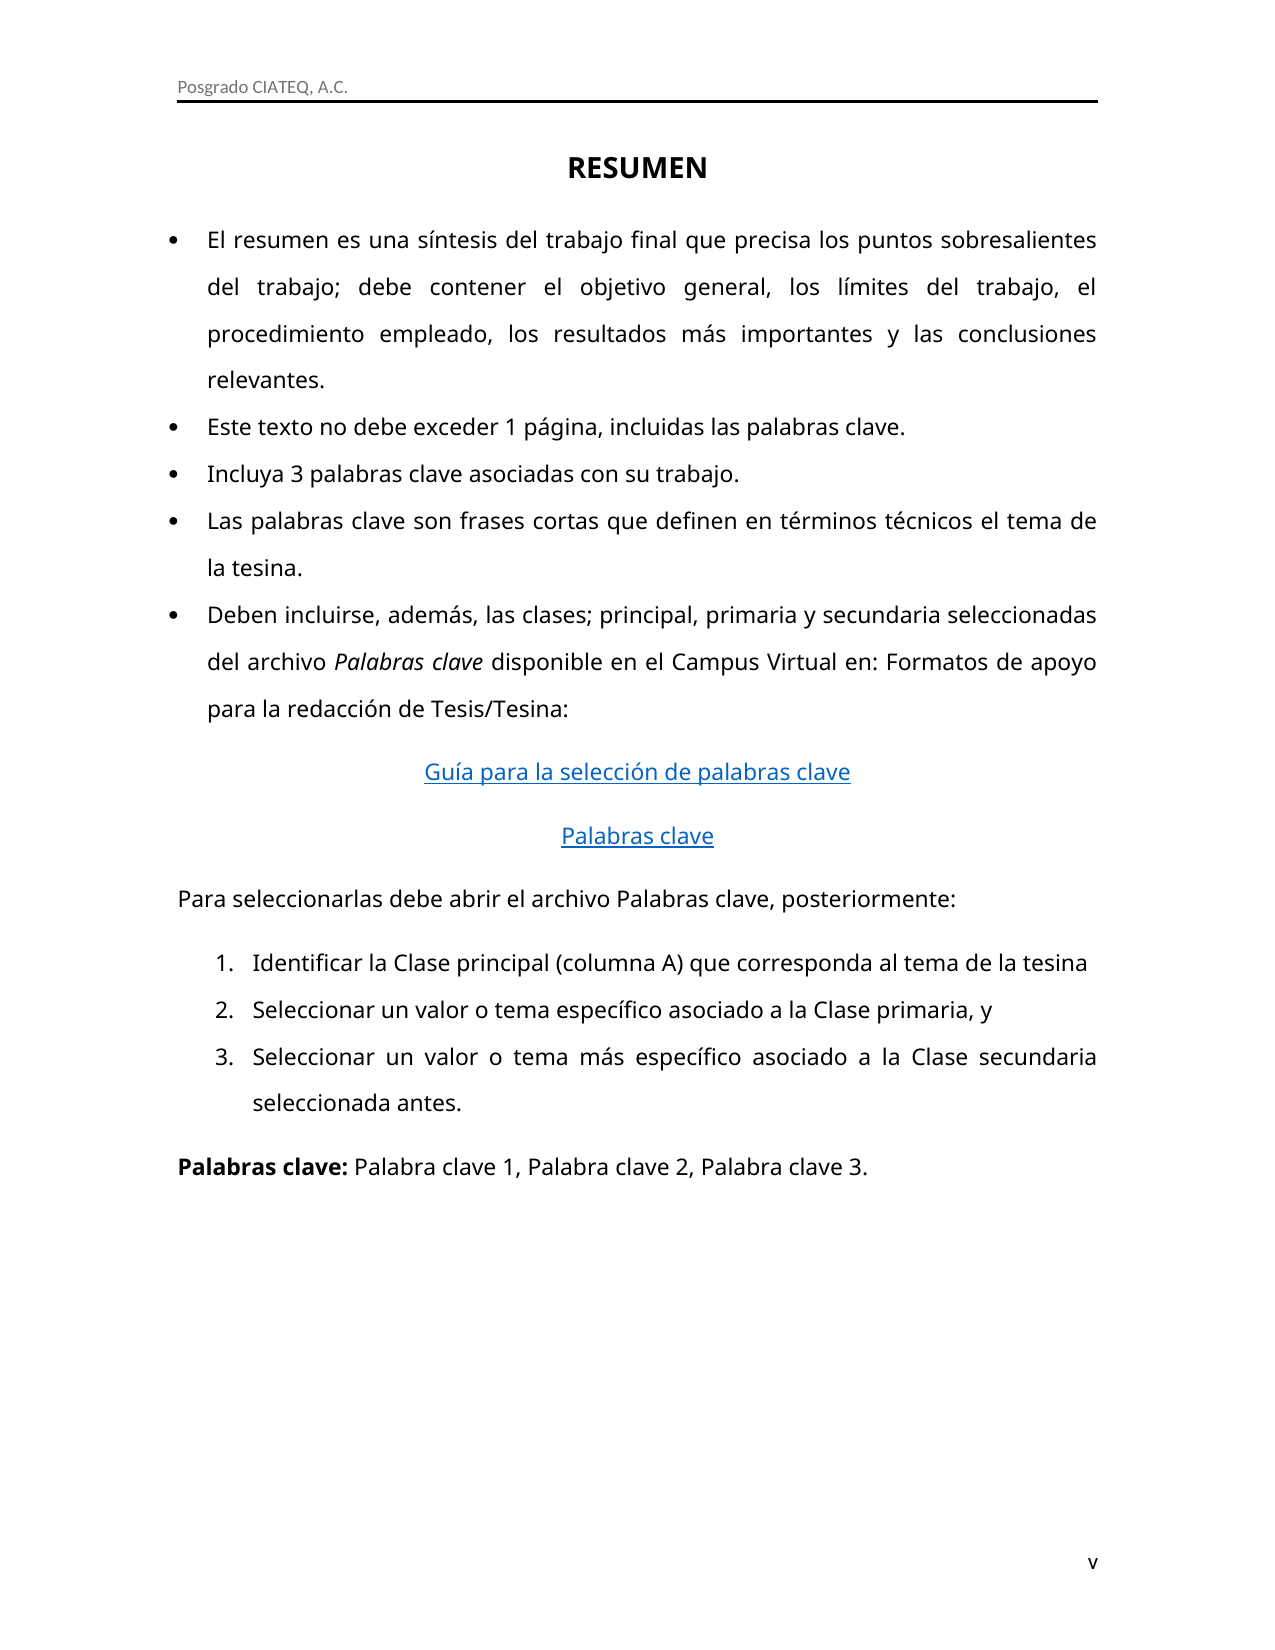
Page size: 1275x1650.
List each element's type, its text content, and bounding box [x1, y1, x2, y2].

list Las palabras clave son frases cortas que definen en términos técnicos el tema de la tesina. [169, 505, 1098, 583]
text Guía para la selección de palabras clave [177, 756, 1098, 787]
list Seleccionar un valor o tema más específico asociado a la Clase secundaria seleccionada antes. [215, 1040, 1098, 1118]
list Seleccionar un valor o tema específico asociado a la Clase primaria, y [215, 993, 1098, 1025]
text Para seleccionarlas debe abrir el archivo Palabras clave, posteriormente: [177, 883, 1098, 914]
text Palabras clave: Palabra clave 1, Palabra clave 2, Palabra clave 3. [177, 1151, 1098, 1182]
list Deben incluirse, además, las clases; principal, primaria y secundaria seleccionadas del archivo Palabras clave disponible en el Campus Virtual en: Formatos de apoyo para la redacción de Tesis/Tesina: [169, 599, 1098, 724]
subtitle RESUMEN [177, 148, 1098, 187]
list Este texto no debe exceder 1 página, incluidas las palabras clave. [169, 411, 1098, 442]
list Incluya 3 palabras clave asociadas con su trabajo. [169, 458, 1098, 489]
list Identificar la Clase principal (columna A) que corresponda al tema de la tesina [215, 947, 1098, 978]
text Palabras clave [177, 819, 1098, 851]
list El resumen es una síntesis del trabajo final que precisa los puntos sobresalientes del trabajo; debe contener el objetivo general, los límites del trabajo, el procedimiento empleado, los resultados más importantes y las conclusiones relevantes. [169, 224, 1098, 396]
